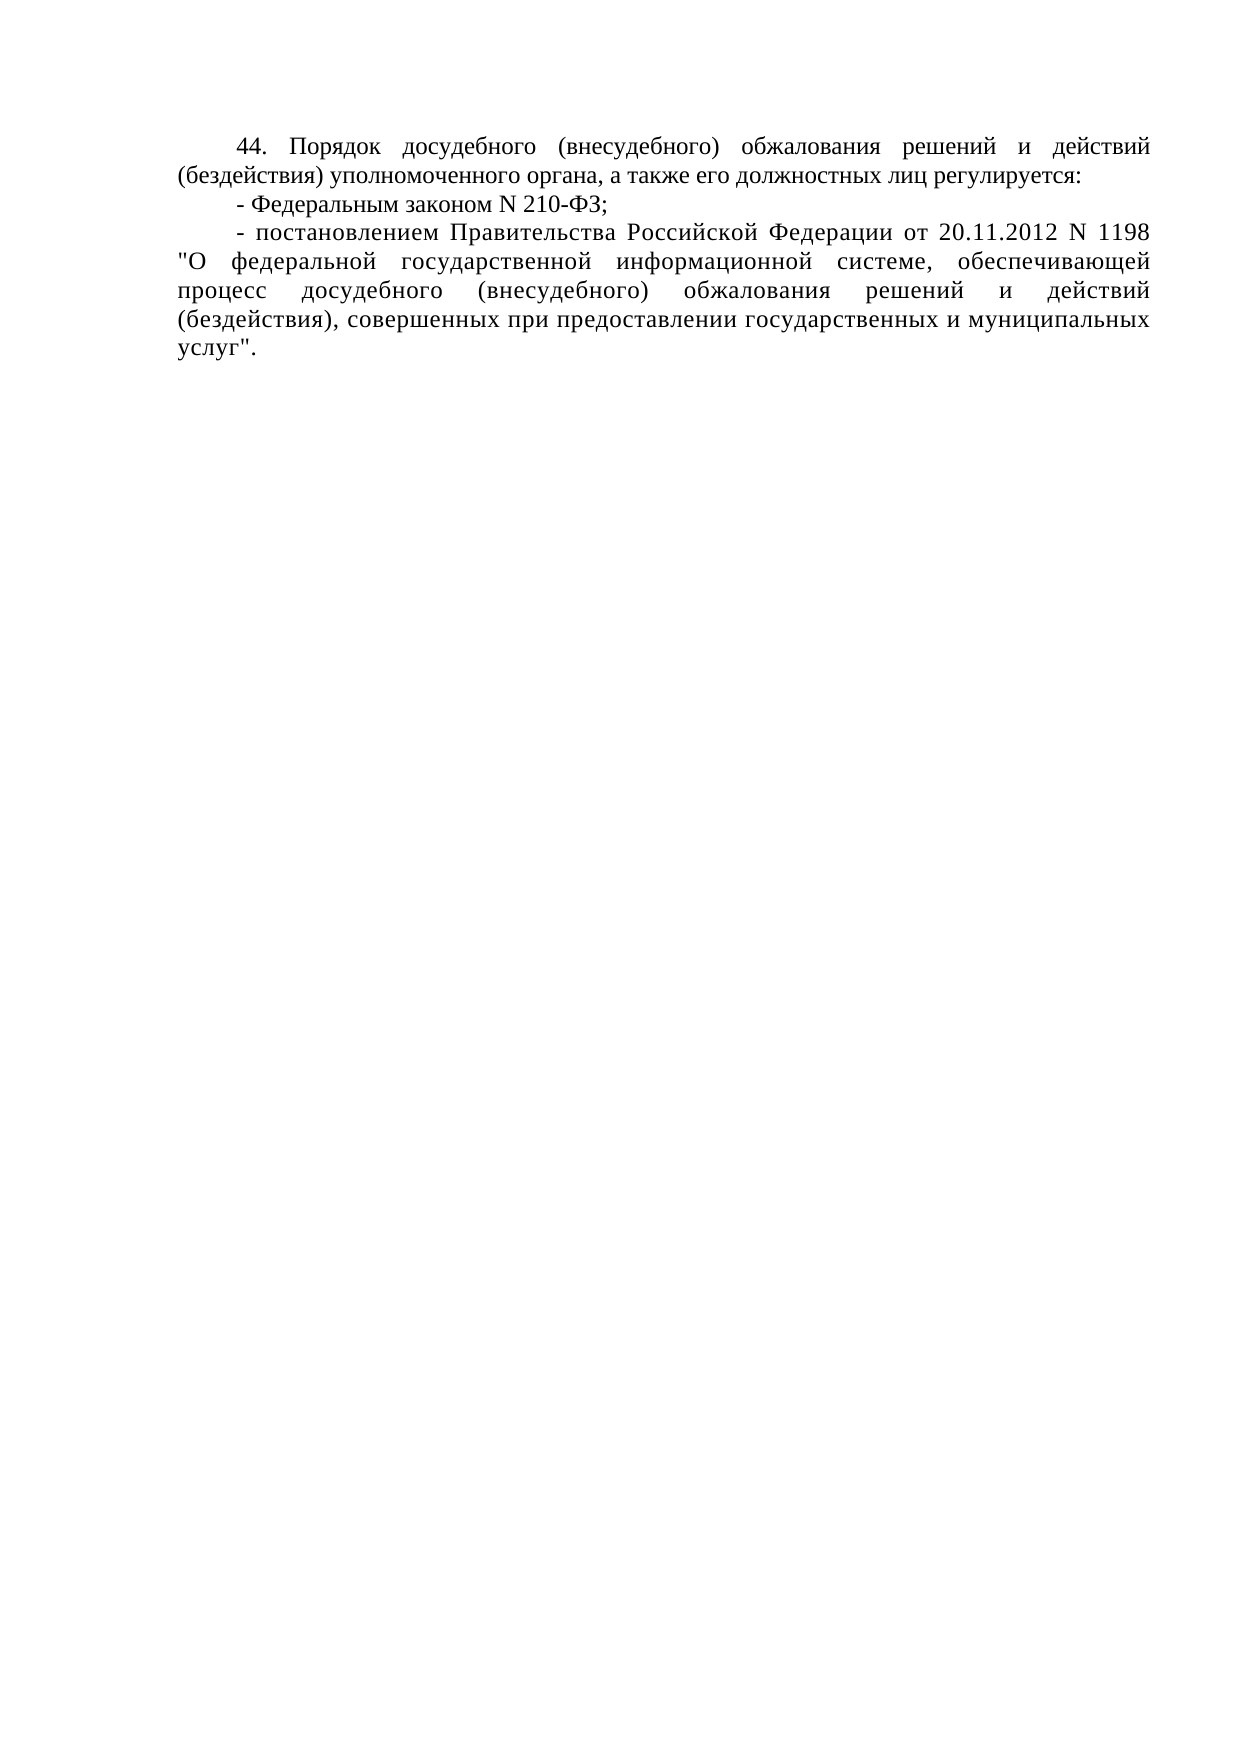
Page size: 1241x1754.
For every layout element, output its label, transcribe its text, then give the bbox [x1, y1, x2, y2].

text 44. Порядок досудебного (внесудебного) обжалования решений и действий (бездействия) уполномоченного органа, а также его должностных лиц регулируется: [177, 131, 1152, 189]
text - Федеральным законом N 210-ФЗ; [177, 189, 1152, 217]
text - постановлением Правительства Российской Федерации от 20.11.2012 N 1198 "О федеральной государственной информационной системе, обеспечивающей процесс досудебного (внесудебного) обжалования решений и действий (бездействия), совершенных при предоставлении государственных и муниципальных услуг". [177, 217, 1152, 361]
